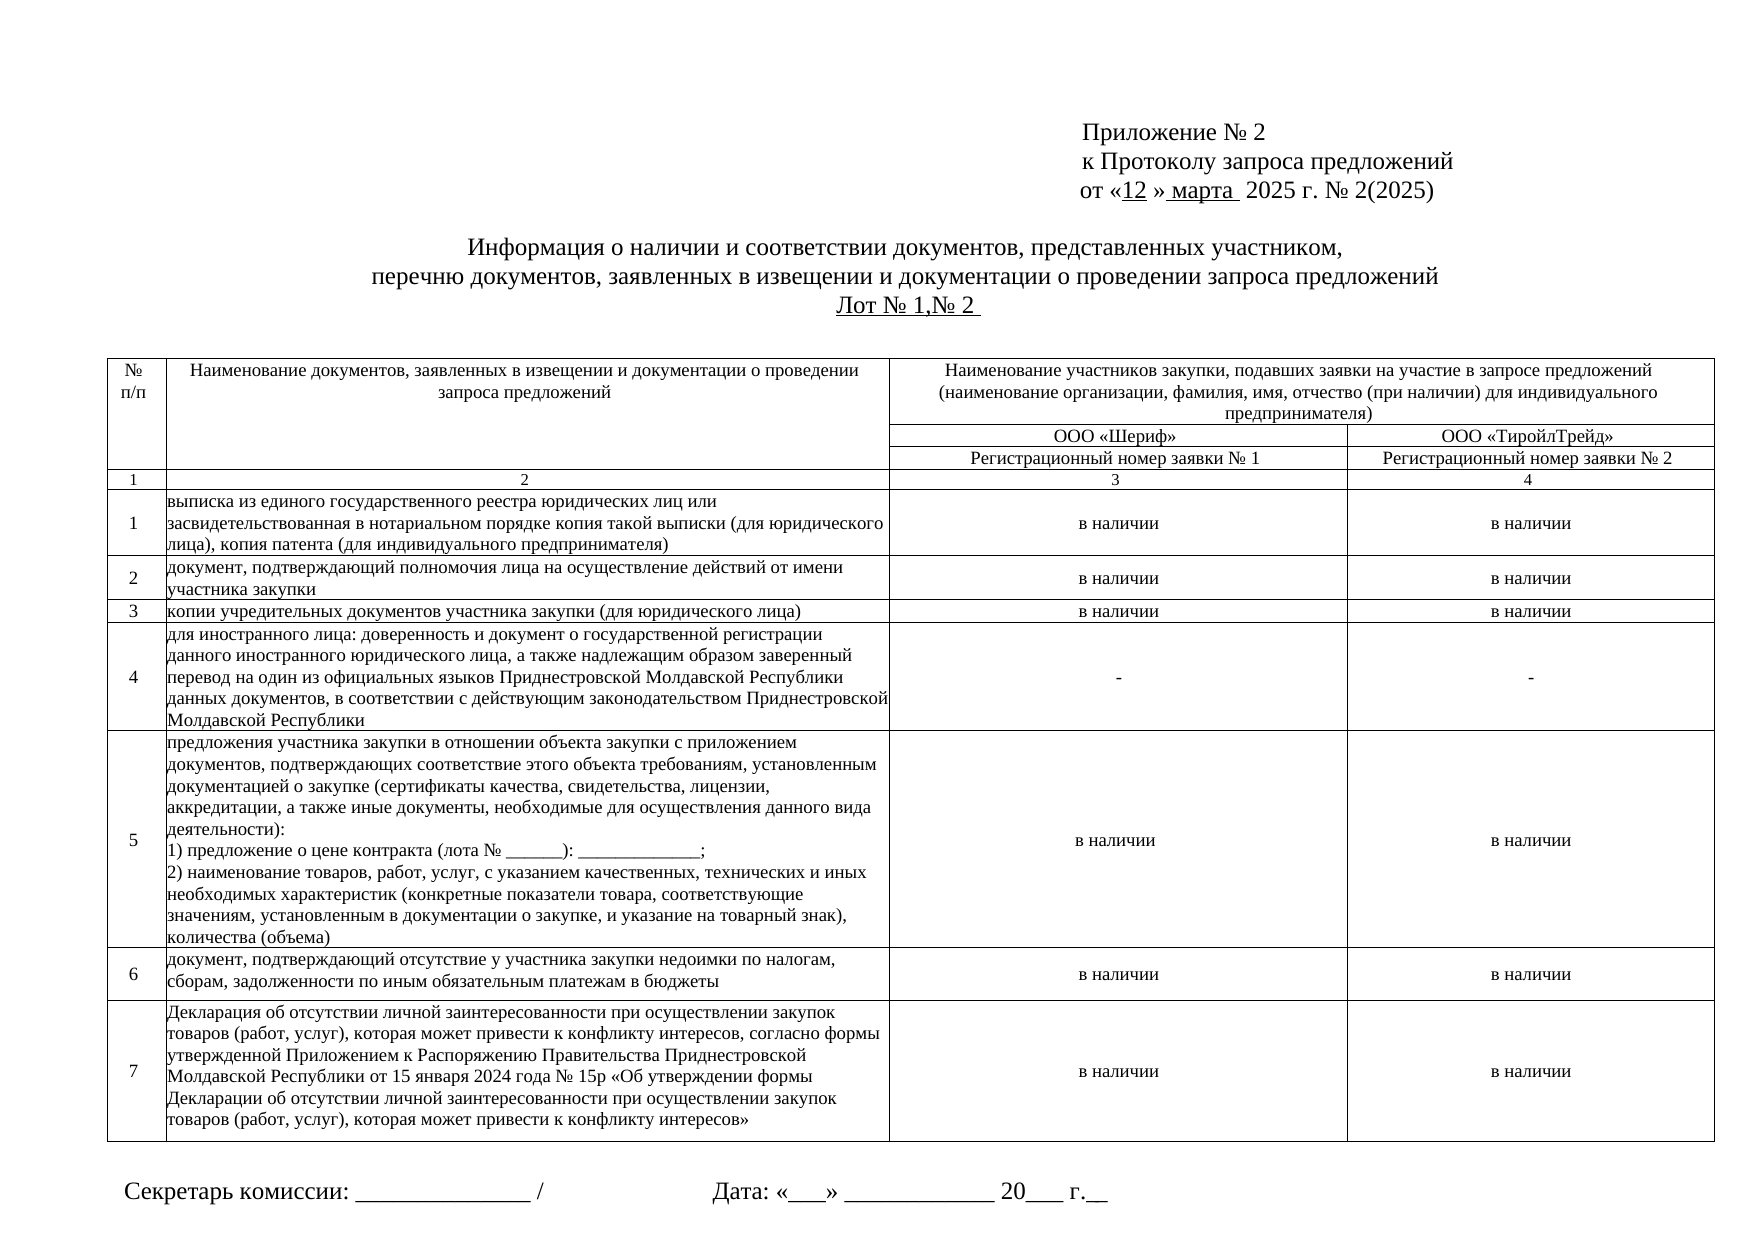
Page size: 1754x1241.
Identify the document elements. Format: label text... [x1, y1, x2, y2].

table_cell 3 [108, 600, 166, 622]
table_cell в наличии [1348, 490, 1714, 555]
table_cell Регистрационный номер заявки № 1 [890, 447, 1347, 469]
table_cell предложения участника закупки в отношении объекта закупки с приложением документов, подтверждающих соответствие этого объекта требованиям, установленным документацией о закупке (сертификаты качества, свидетельства, лицензии, аккредитации, а также иные документы, необходимые для осуществления данного вида деятельности): 1) предложение о цене контракта (лота № ______): _____________; 2) наименование товаров, работ, услуг, с указанием качественных, технических и иных необходимых характеристик (конкретные показатели товара, соответствующие значениям, установленным в документации о закупке, и указание на товарный знак), количества (объема) [167, 731, 889, 947]
table_cell Регистрационный номер заявки № 2 [1348, 447, 1714, 469]
table_cell 2 [108, 556, 166, 599]
table_cell в наличии [1348, 948, 1714, 999]
table_cell 1 [108, 490, 166, 555]
table_header № п/п [108, 381, 166, 469]
table_cell 4 [108, 623, 166, 730]
text Секретарь комиссии: ______________ / Дата: «___» ____________ 20___ г. [124, 1176, 1703, 1204]
table_cell - [890, 623, 1347, 730]
text к Протоколу запроса предложений [107, 146, 1643, 175]
table_cell документ, подтверждающий отсутствие у участника закупки недоимки по налогам, сборам, задолженности по иным обязательным платежам в бюджеты [167, 948, 889, 999]
table_cell 6 [108, 948, 166, 999]
table_cell ООО «ТиройлТрейд» [1348, 425, 1714, 446]
text от «12 » марта 2025 г. № 2(2025) [1067, 175, 1643, 204]
table_cell 2 [167, 470, 889, 489]
table_cell в наличии [1348, 1001, 1714, 1141]
table_cell в наличии [890, 731, 1347, 947]
table_cell в наличии [1348, 556, 1714, 599]
table_cell 4 [1348, 470, 1714, 489]
text Информация о наличии и соответствии документов, представленных участником, перечню документов, заявленных в извещении и документации о проведении запроса предложений [107, 232, 1703, 290]
table_cell в наличии [890, 1001, 1347, 1141]
table_cell в наличии [890, 948, 1347, 999]
table_cell в наличии [890, 600, 1347, 622]
table_cell в наличии [890, 556, 1347, 599]
table_header Наименование документов, заявленных в извещении и документации о проведении запроса предложений [167, 359, 889, 469]
table_cell в наличии [890, 490, 1347, 555]
table_cell копии учредительных документов участника закупки (для юридического лица) [167, 600, 889, 622]
table_cell ООО «Шериф» [890, 425, 1347, 446]
text Приложение № 2 [107, 117, 1643, 146]
table_cell документ, подтверждающий полномочия лица на осуществление действий от имени участника закупки [167, 556, 889, 599]
table_cell 3 [890, 470, 1347, 489]
text Лот № 1,№ 2 [107, 290, 1703, 319]
table_cell в наличии [1348, 731, 1714, 947]
table_cell в наличии [1348, 600, 1714, 622]
table_cell выписка из единого государственного реестра юридических лиц или засвидетельствованная в нотариальном порядке копия такой выписки (для юридического лица), копия патента (для индивидуального предпринимателя) [167, 490, 889, 555]
table_cell Декларация об отсутствии личной заинтересованности при осуществлении закупок товаров (работ, услуг), которая может привести к конфликту интересов, согласно формы утвержденной Приложением к Распоряжению Правительства Приднестровской Молдавской Республики от 15 января 2024 года № 15р «Об утверждении формы Декларации об отсутствии личной заинтересованности при осуществлении закупок товаров (работ, услуг), которая может привести к конфликту интересов» [167, 1001, 889, 1141]
table_cell для иностранного лица: доверенность и документ о государственной регистрации данного иностранного юридического лица, а также надлежащим образом заверенный перевод на один из официальных языков Приднестровской Молдавской Республики данных документов, в соответствии с действующим законодательством Приднестровской Молдавской Республики [167, 623, 889, 730]
table_cell 5 [108, 731, 166, 947]
table_header Наименование участников закупки, подавших заявки на участие в запросе предложений (наименование организации, фамилия, имя, отчество (при наличии) для индивидуального предпринимателя) [890, 359, 1714, 424]
table_cell 1 [108, 470, 166, 489]
table_cell - [1348, 623, 1714, 730]
table_cell 7 [108, 1001, 166, 1141]
